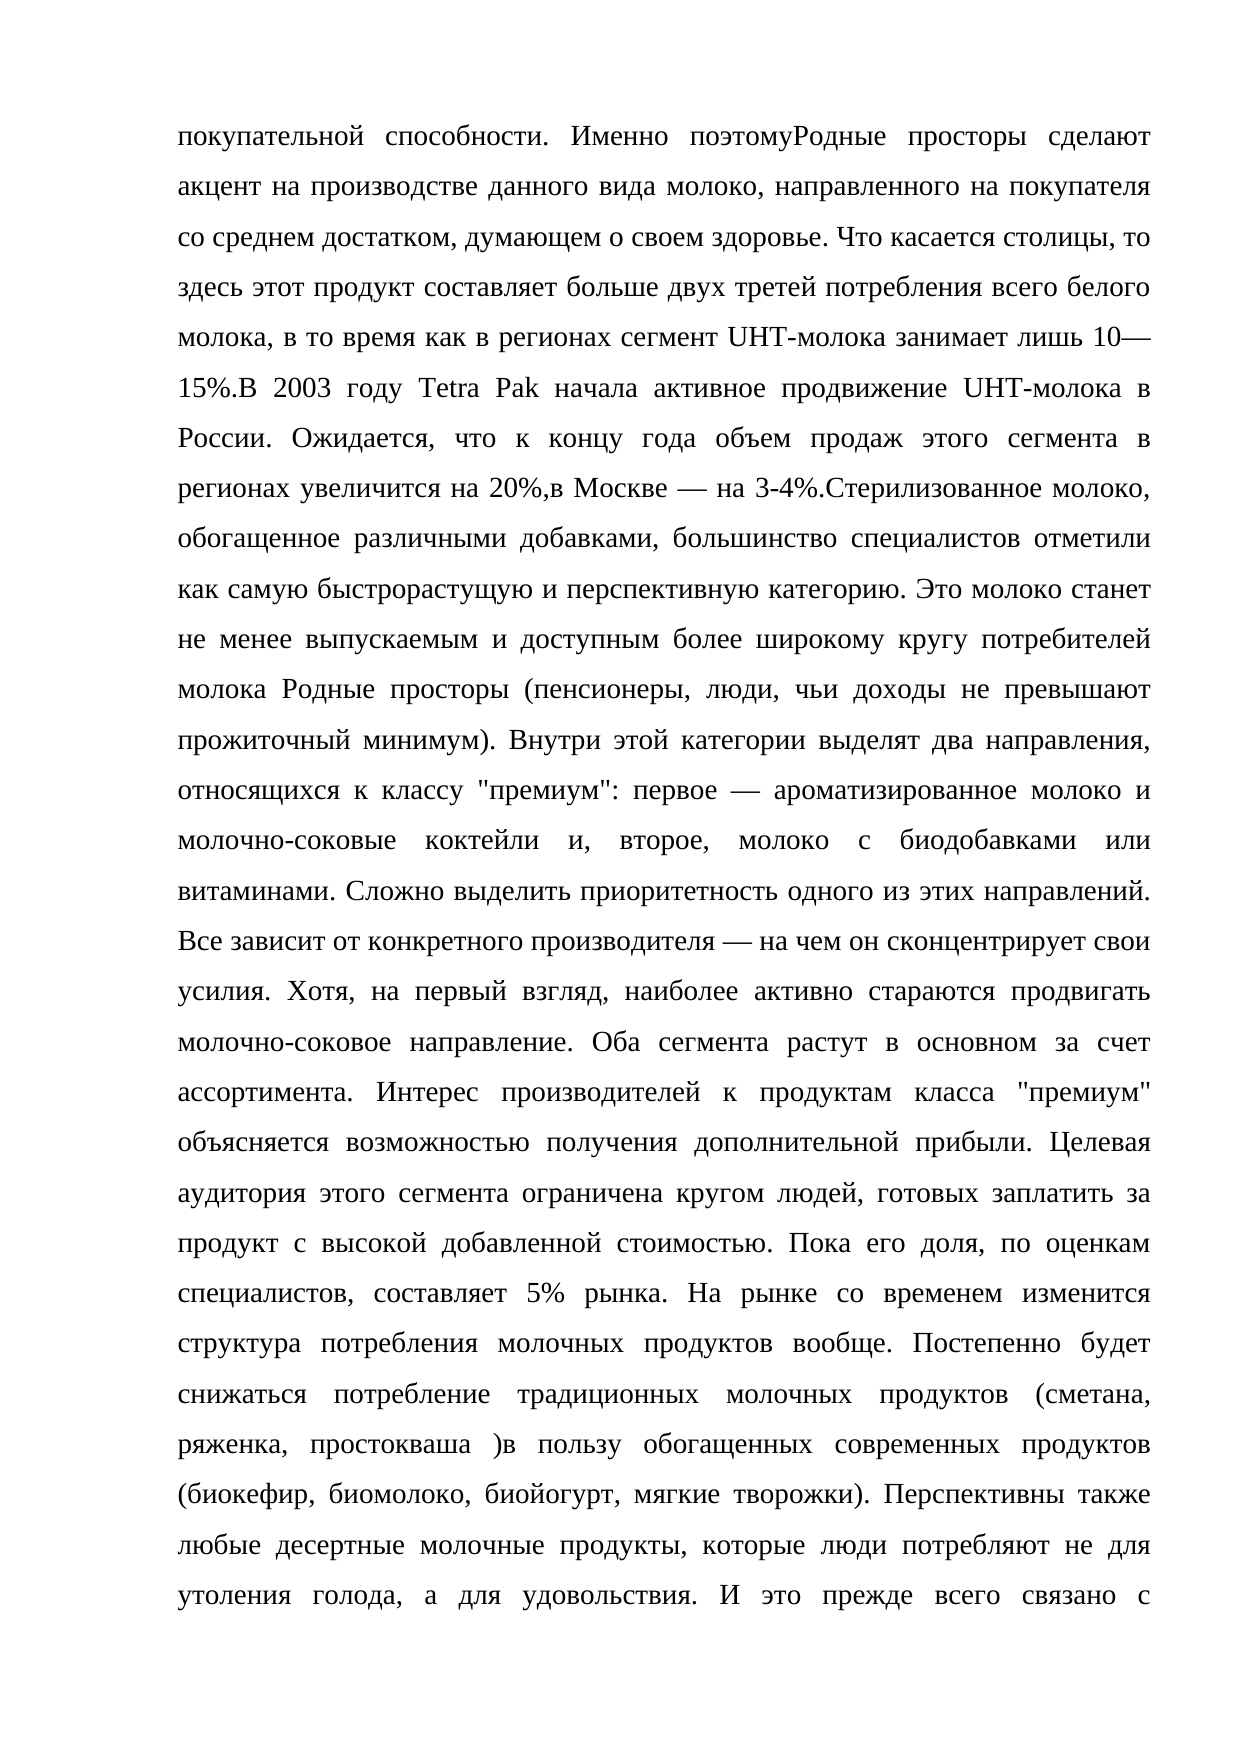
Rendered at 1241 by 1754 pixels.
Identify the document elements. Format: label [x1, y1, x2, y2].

text [177, 118, 1152, 1611]
